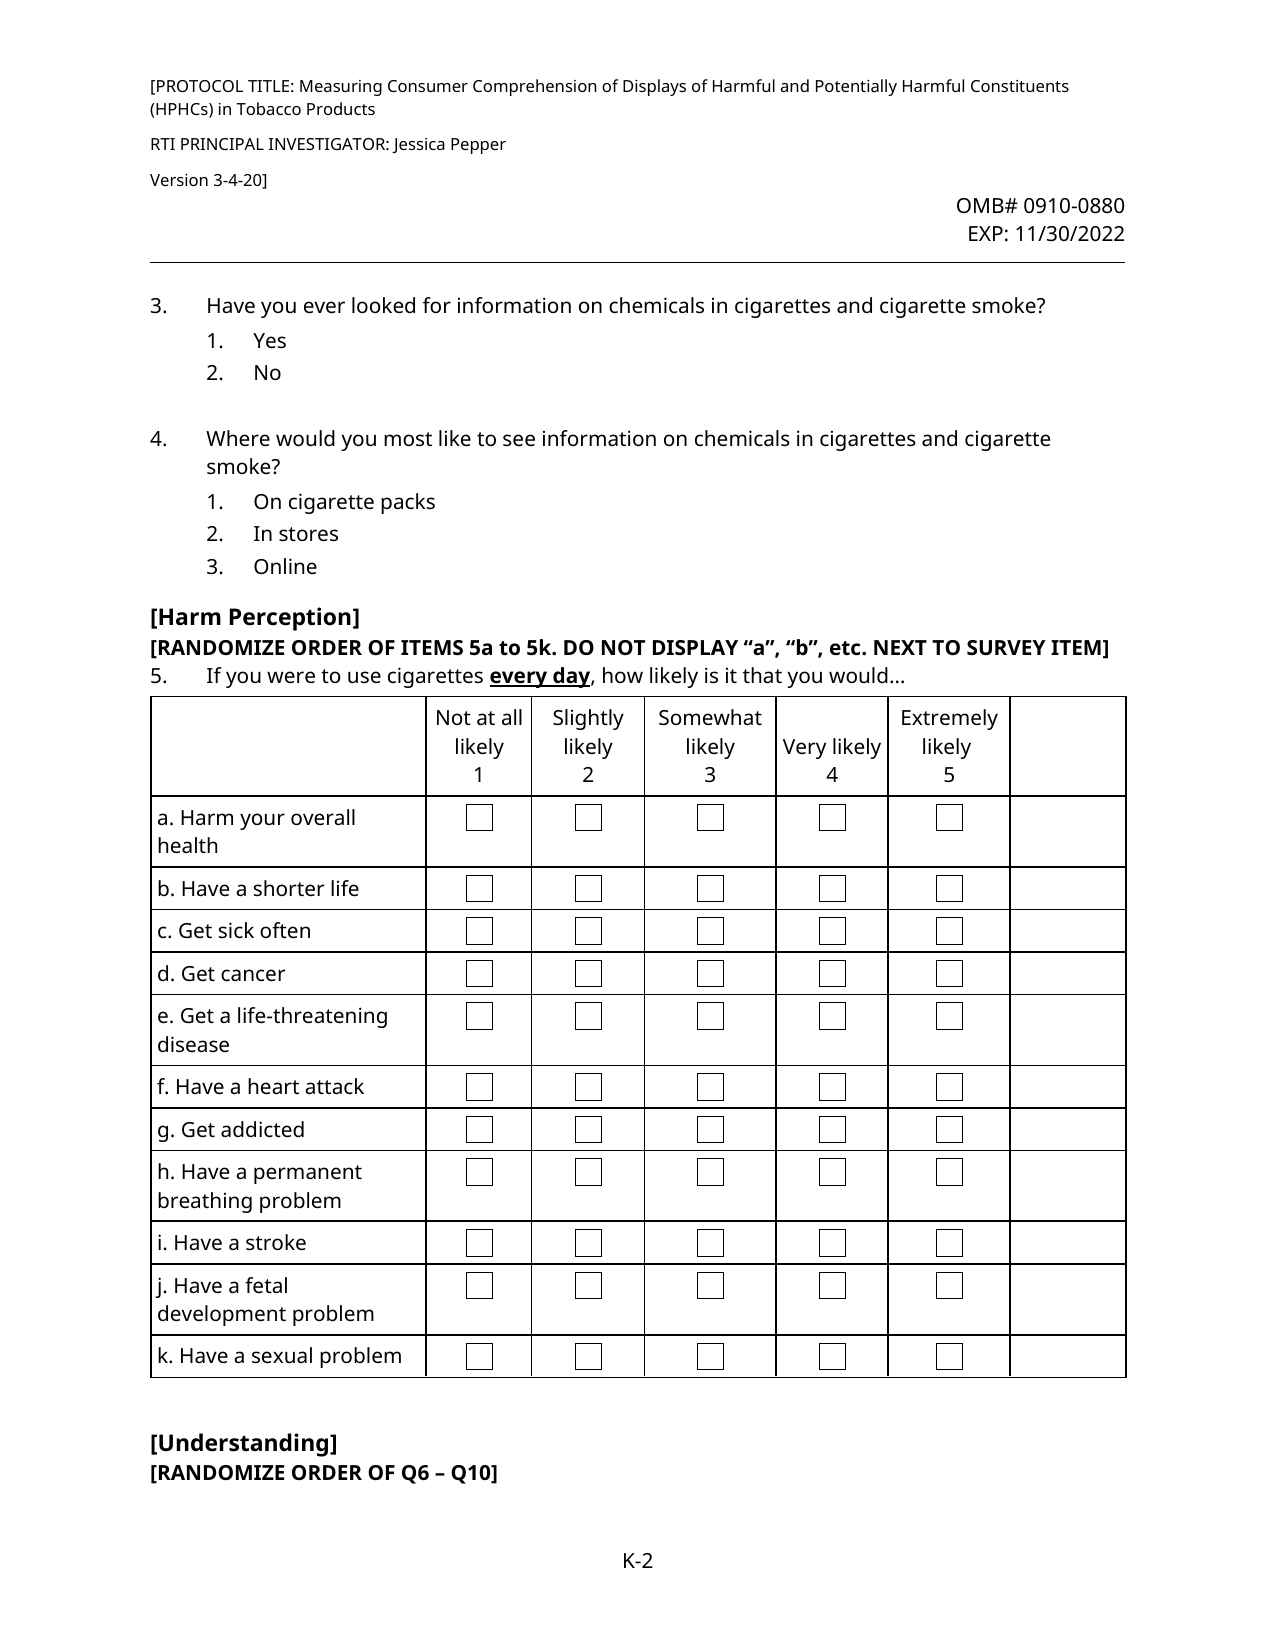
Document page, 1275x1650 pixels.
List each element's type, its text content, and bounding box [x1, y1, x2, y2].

table_cell [777, 1066, 887, 1107]
table_cell [777, 868, 887, 908]
table_cell f. Have a heart attack [152, 1066, 425, 1107]
table_cell a. Harm your overall health [152, 797, 425, 866]
subtitle [Understanding] [150, 1427, 1125, 1458]
table_cell [1011, 797, 1125, 866]
table_cell [427, 910, 531, 951]
table_cell [889, 1336, 1009, 1376]
table_cell [777, 1151, 887, 1220]
text 2. In stores [206, 519, 1125, 548]
table_cell [532, 868, 644, 908]
table_header Extremely likely 5 [889, 697, 1009, 795]
text 2. No [206, 358, 1125, 387]
table_cell g. Get addicted [152, 1109, 425, 1149]
table_cell [777, 797, 887, 866]
table_cell [532, 1222, 644, 1263]
table_cell [427, 1265, 531, 1334]
table_cell [645, 1336, 775, 1376]
table_cell [645, 797, 775, 866]
table_cell [427, 953, 531, 993]
table_cell [777, 910, 887, 951]
table_cell [1011, 1109, 1125, 1149]
table_cell [889, 1151, 1009, 1220]
table_cell [532, 995, 644, 1064]
table_cell [889, 1066, 1009, 1107]
table_cell [889, 910, 1009, 951]
table_cell [427, 1222, 531, 1263]
table_header [1011, 697, 1125, 795]
table_cell [1011, 1336, 1125, 1376]
table_cell [532, 1265, 644, 1334]
table_cell [889, 995, 1009, 1064]
table_cell [427, 1336, 531, 1376]
table_cell [889, 1109, 1009, 1149]
text Have you ever looked for information on chemicals in cigarettes and cigarette smoke? [150, 291, 1125, 320]
table_cell j. Have a fetal development problem [152, 1265, 425, 1334]
table_header Very likely 4 [777, 697, 887, 795]
table_header Not at all likely 1 [427, 697, 531, 795]
table_cell [427, 797, 531, 866]
table_cell [532, 953, 644, 993]
table_cell [645, 995, 775, 1064]
table_cell [645, 868, 775, 908]
table_cell c. Get sick often [152, 910, 425, 951]
table_cell [532, 1109, 644, 1149]
table_cell [427, 868, 531, 908]
table_cell [645, 953, 775, 993]
table_cell [1011, 910, 1125, 951]
table_cell [889, 797, 1009, 866]
table_header Somewhat likely 3 [645, 697, 775, 795]
table_header [152, 697, 425, 795]
table_cell [532, 1336, 644, 1376]
table_cell [1011, 953, 1125, 993]
text Where would you most like to see information on chemicals in cigarettes and cigarette smoke? [150, 424, 1125, 481]
table_cell [427, 1066, 531, 1107]
table_cell [532, 797, 644, 866]
table_cell [889, 1222, 1009, 1263]
subtitle [Harm Perception] [150, 601, 1125, 633]
table_cell [532, 910, 644, 951]
table_cell [777, 995, 887, 1064]
table_cell [1011, 1265, 1125, 1334]
table_cell e. Get a life-threatening disease [152, 995, 425, 1064]
table_cell k. Have a sexual problem [152, 1336, 425, 1376]
table_cell [645, 1066, 775, 1107]
table_cell [1011, 1151, 1125, 1220]
table_cell [777, 1222, 887, 1263]
table_cell [532, 1151, 644, 1220]
text 1. On cigarette packs [206, 487, 1125, 515]
table_cell h. Have a permanent breathing problem [152, 1151, 425, 1220]
text 1. Yes [206, 326, 1125, 354]
table_cell [1011, 1222, 1125, 1263]
text [RANDOMIZE ORDER OF Q6 – Q10] [150, 1458, 1125, 1487]
table_cell b. Have a shorter life [152, 868, 425, 908]
text 3. Online [206, 552, 1125, 581]
table_cell [777, 1336, 887, 1376]
table_cell [889, 953, 1009, 993]
text [RANDOMIZE ORDER OF ITEMS 5a to 5k. DO NOT DISPLAY “a”, “b”, etc. NEXT TO SURVEY ITEM] [150, 633, 1125, 661]
table_cell [645, 1151, 775, 1220]
table_cell [889, 1265, 1009, 1334]
table_cell [1011, 1066, 1125, 1107]
table_cell [427, 995, 531, 1064]
table_cell [427, 1109, 531, 1149]
table_cell [777, 953, 887, 993]
table_cell [1011, 995, 1125, 1064]
table_cell [645, 910, 775, 951]
table_cell i. Have a stroke [152, 1222, 425, 1263]
table_cell [1011, 868, 1125, 908]
table_cell d. Get cancer [152, 953, 425, 993]
table_cell [645, 1109, 775, 1149]
table_cell [645, 1222, 775, 1263]
table_cell [777, 1109, 887, 1149]
table_cell [777, 1265, 887, 1334]
table_cell [427, 1151, 531, 1220]
table_header Slightly likely 2 [532, 697, 644, 795]
table_cell [532, 1066, 644, 1107]
text If you were to use cigarettes every day, how likely is it that you would… [150, 661, 1125, 689]
table_cell [645, 1265, 775, 1334]
table_cell [889, 868, 1009, 908]
